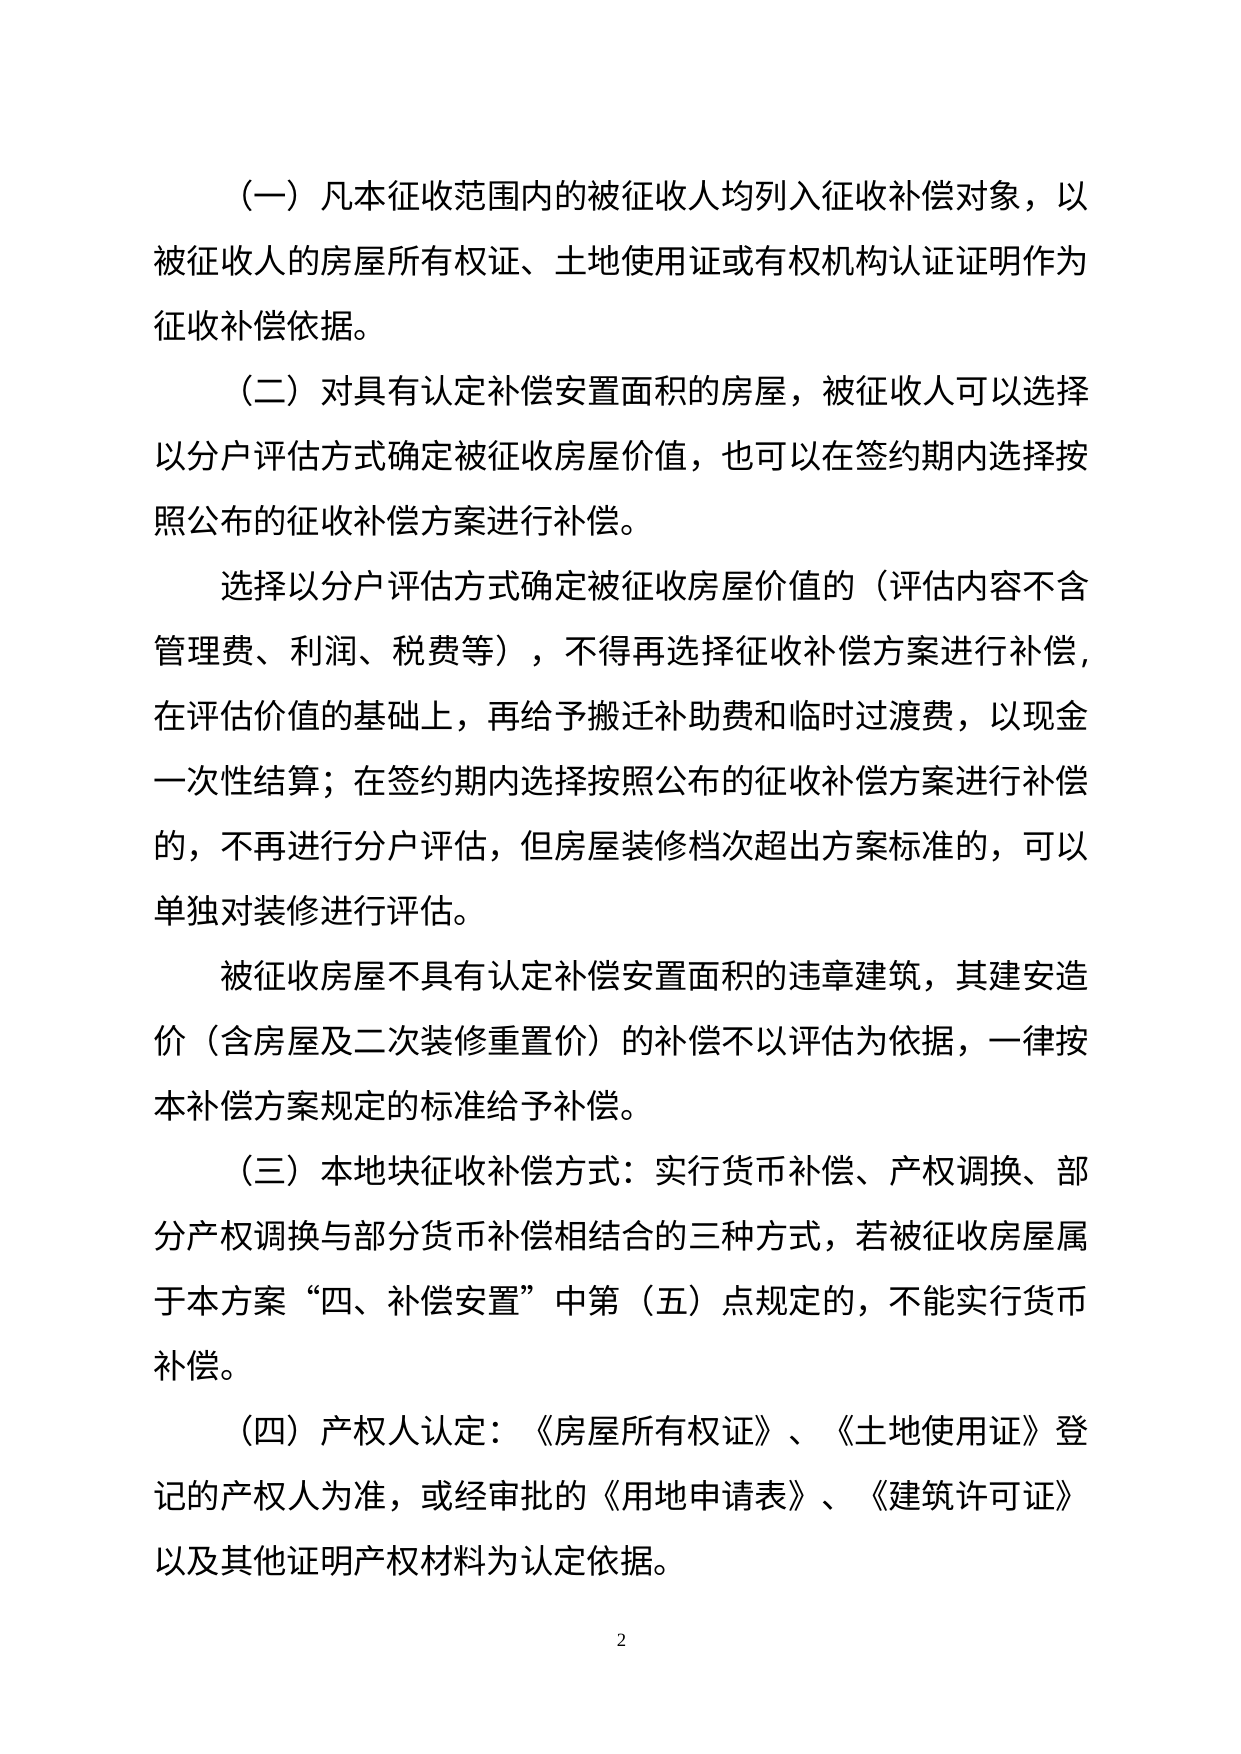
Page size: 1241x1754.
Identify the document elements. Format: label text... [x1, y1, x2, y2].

text （二）对具有认定补偿安置面积的房屋，被征收人可以选择以分户评估方式确定被征收房屋价值，也可以在签约期内选择按照公布的征收补偿方案进行补偿。 [153, 357, 1089, 552]
text （四）产权人认定：《房屋所有权证》、《土地使用证》登记的产权人为准，或经审批的《用地申请表》、《建筑许可证》以及其他证明产权材料为认定依据。 [153, 1397, 1089, 1592]
text （一）凡本征收范围内的被征收人均列入征收补偿对象，以被征收人的房屋所有权证、土地使用证或有权机构认证证明作为征收补偿依据。 [153, 162, 1089, 357]
text 选择以分户评估方式确定被征收房屋价值的（评估内容不含管理费、利润、税费等），不得再选择征收补偿方案进行补偿,在评估价值的基础上，再给予搬迁补助费和临时过渡费，以现金一次性结算；在签约期内选择按照公布的征收补偿方案进行补偿的，不再进行分户评估，但房屋装修档次超出方案标准的，可以单独对装修进行评估。 [153, 552, 1089, 942]
text （三）本地块征收补偿方式：实行货币补偿、产权调换、部分产权调换与部分货币补偿相结合的三种方式，若被征收房屋属于本方案“四、补偿安置”中第（五）点规定的，不能实行货币补偿。 [153, 1137, 1089, 1397]
text 被征收房屋不具有认定补偿安置面积的违章建筑，其建安造价（含房屋及二次装修重置价）的补偿不以评估为依据，一律按本补偿方案规定的标准给予补偿。 [153, 942, 1089, 1137]
